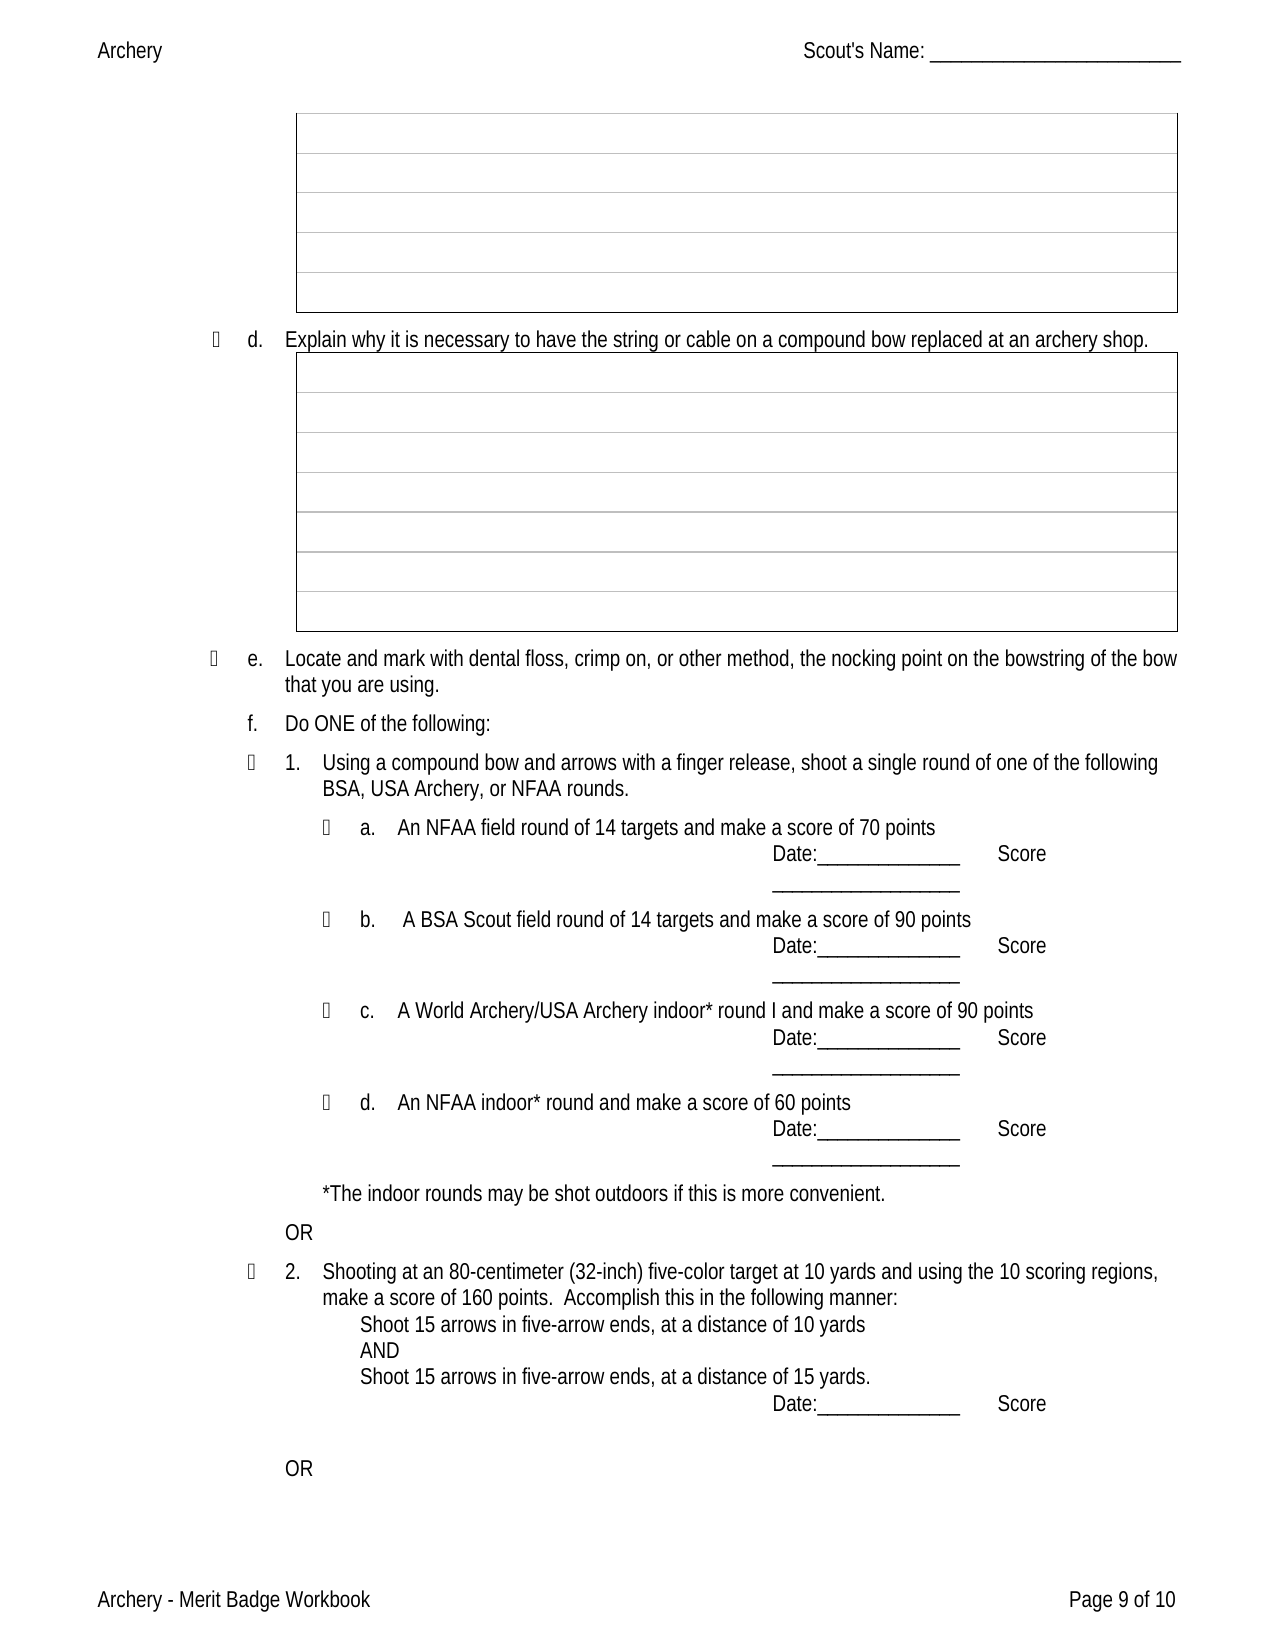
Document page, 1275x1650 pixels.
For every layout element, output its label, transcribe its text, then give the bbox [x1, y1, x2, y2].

table_header [297, 353, 1177, 392]
table_cell [297, 233, 1177, 272]
table_cell [297, 433, 1177, 472]
table_cell [297, 193, 1177, 232]
text a. An NFAA field round of 14 targets and make a score of 70 points Date: Score [322, 814, 1177, 893]
table_cell [297, 114, 1177, 152]
table_cell [297, 513, 1177, 551]
text d. Explain why it is necessary to have the string or cable on a compound bow replaced at an archery shop. [212, 326, 1177, 352]
text b. A BSA Scout field round of 14 targets and make a score of 90 points Date: Score [322, 906, 1177, 984]
text f. Do ONE of the following: [247, 710, 1177, 736]
table_cell [297, 592, 1177, 631]
text *The indoor rounds may be shot outdoors if this is more convenient. [322, 1180, 1177, 1207]
table_cell [297, 273, 1177, 312]
table_cell [297, 473, 1177, 511]
table_cell [297, 553, 1177, 591]
table_cell [297, 154, 1177, 192]
table_cell [297, 393, 1177, 432]
text e. Locate and mark with dental floss, crimp on, or other method, the nocking point on the bowstring of the bow that you are using. [210, 645, 1177, 697]
text d. An NFAA indoor* round and make a score of 60 points Date: Score [322, 1089, 1177, 1168]
text 2. Shooting at an 80-centimeter (32-inch) five-color target at 10 yards and using the 10 scoring regions, make a score of 160 points. Accomplish this in the following manner: Shoot 15 arrows in five-arrow ends, at a distance of 10 yards AND Shoot 15 arrows in five-arrow ends, at a distance of 15 yards. Date: Score [247, 1258, 1177, 1442]
text 1. Using a compound bow and arrows with a finger release, shoot a single round of one of the following BSA, USA Archery, or NFAA rounds. [247, 749, 1177, 801]
text OR [285, 1455, 1177, 1481]
text OR [285, 1219, 1177, 1245]
text c. A World Archery/USA Archery indoor* round I and make a score of 90 points Date: Score [322, 997, 1177, 1076]
